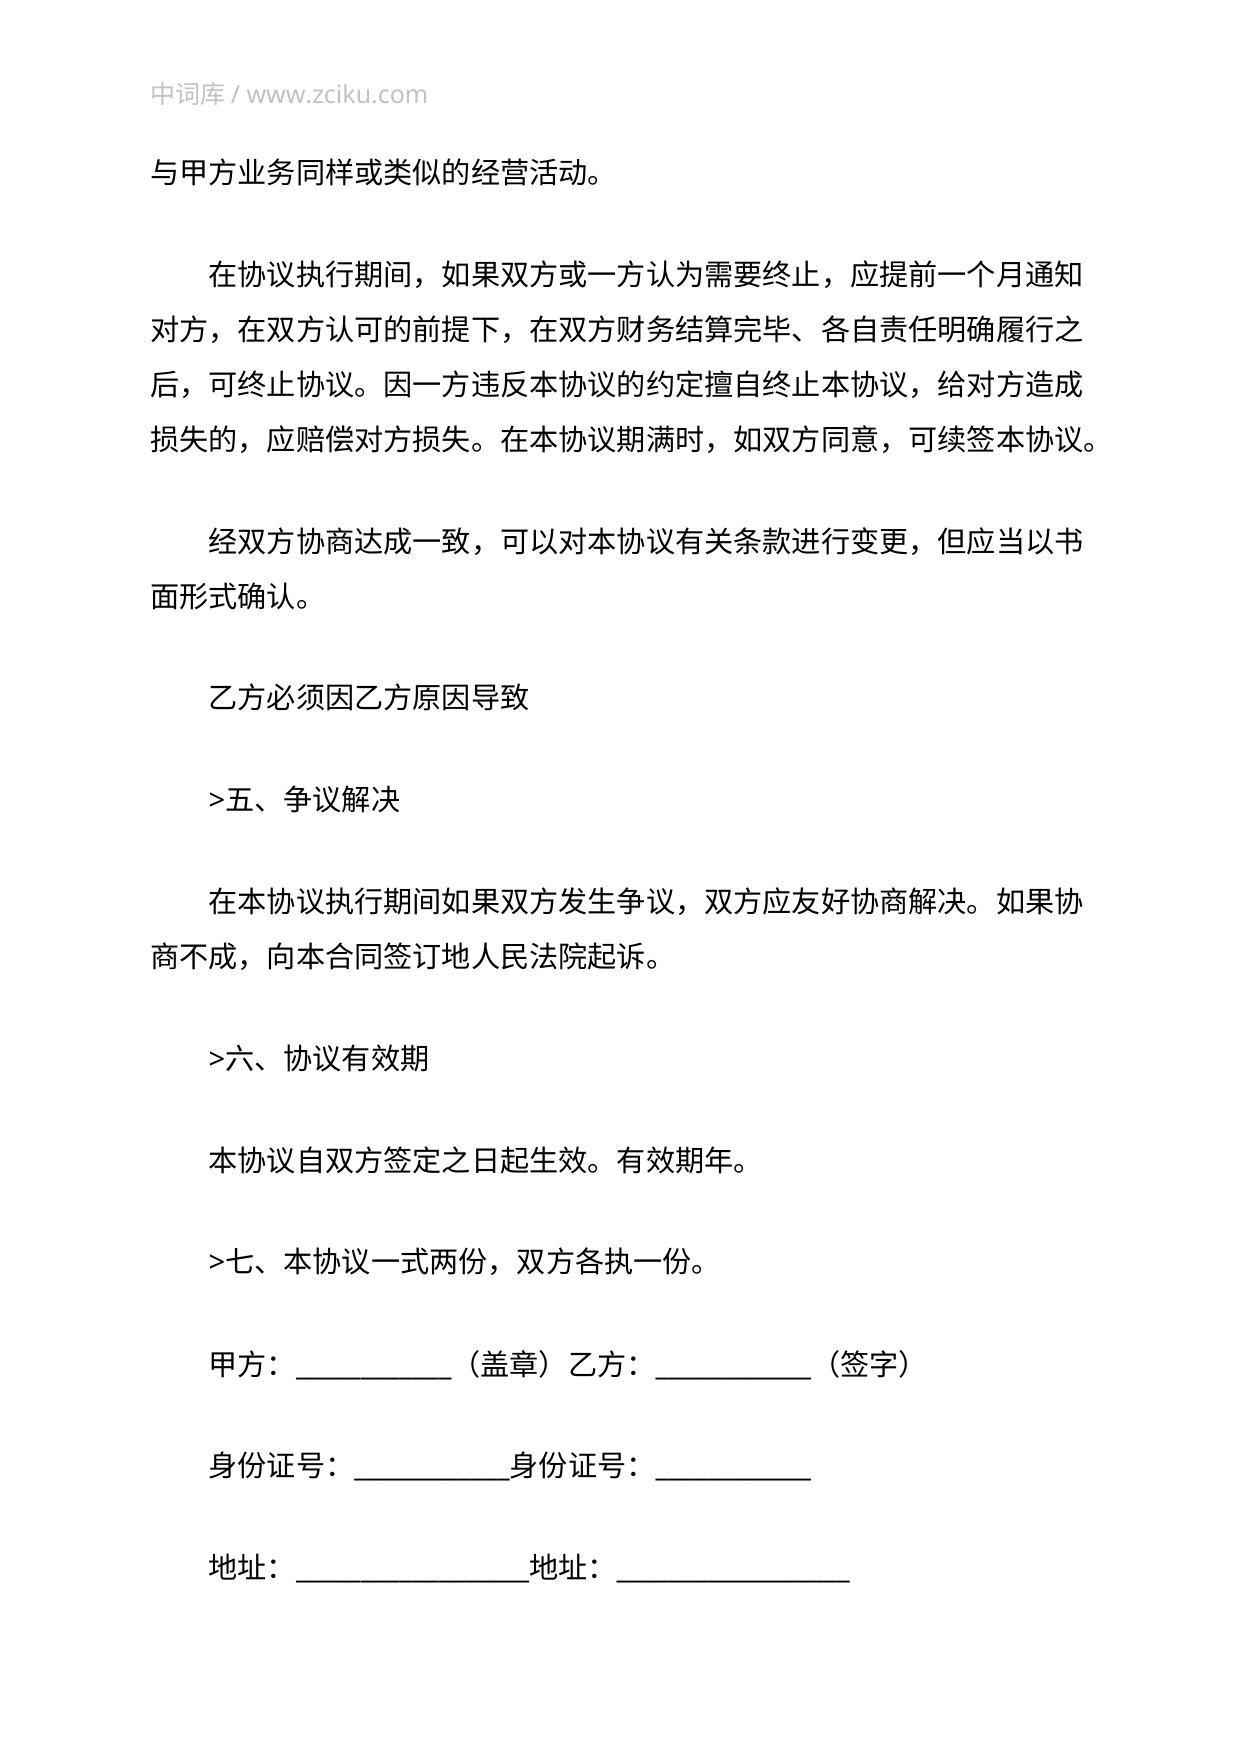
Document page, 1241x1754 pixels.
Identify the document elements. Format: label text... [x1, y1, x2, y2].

text 经双方协商达成一致，可以对本协议有关条款进行变更，但应当以书面形式确认。 [150, 518, 1090, 615]
text >七、本协议一式两份，双方各执一份。 [150, 1239, 1090, 1281]
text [150, 150, 1090, 192]
text 在本协议执行期间如果双方发生争议，双方应友好协商解决。如果协商不成，向本合同签订地人民法院起诉。 [150, 879, 1090, 976]
text >六、协议有效期 [150, 1035, 1090, 1078]
text 乙方必须因乙方原因导致 [150, 675, 1090, 717]
text 甲方：____________（盖章）乙方：____________（签字） [150, 1341, 1090, 1383]
text 地址：__________________地址：__________________ [150, 1545, 1090, 1587]
text 在协议执行期间，如果双方或一方认为需要终止，应提前一个月通知对方，在双方认可的前提下，在双方财务结算完毕、各自责任明确履行之后，可终止协议。因一方违反本协议的约定擅自终止本协议，给对方造成损失的，应赔偿对方损失。在本协议期满时，如双方同意，可续签本协议。 [150, 252, 1090, 459]
text 身份证号：____________身份证号：____________ [150, 1443, 1090, 1485]
text >五、争议解决 [150, 777, 1090, 819]
text 本协议自双方签定之日起生效。有效期年。 [150, 1137, 1090, 1179]
